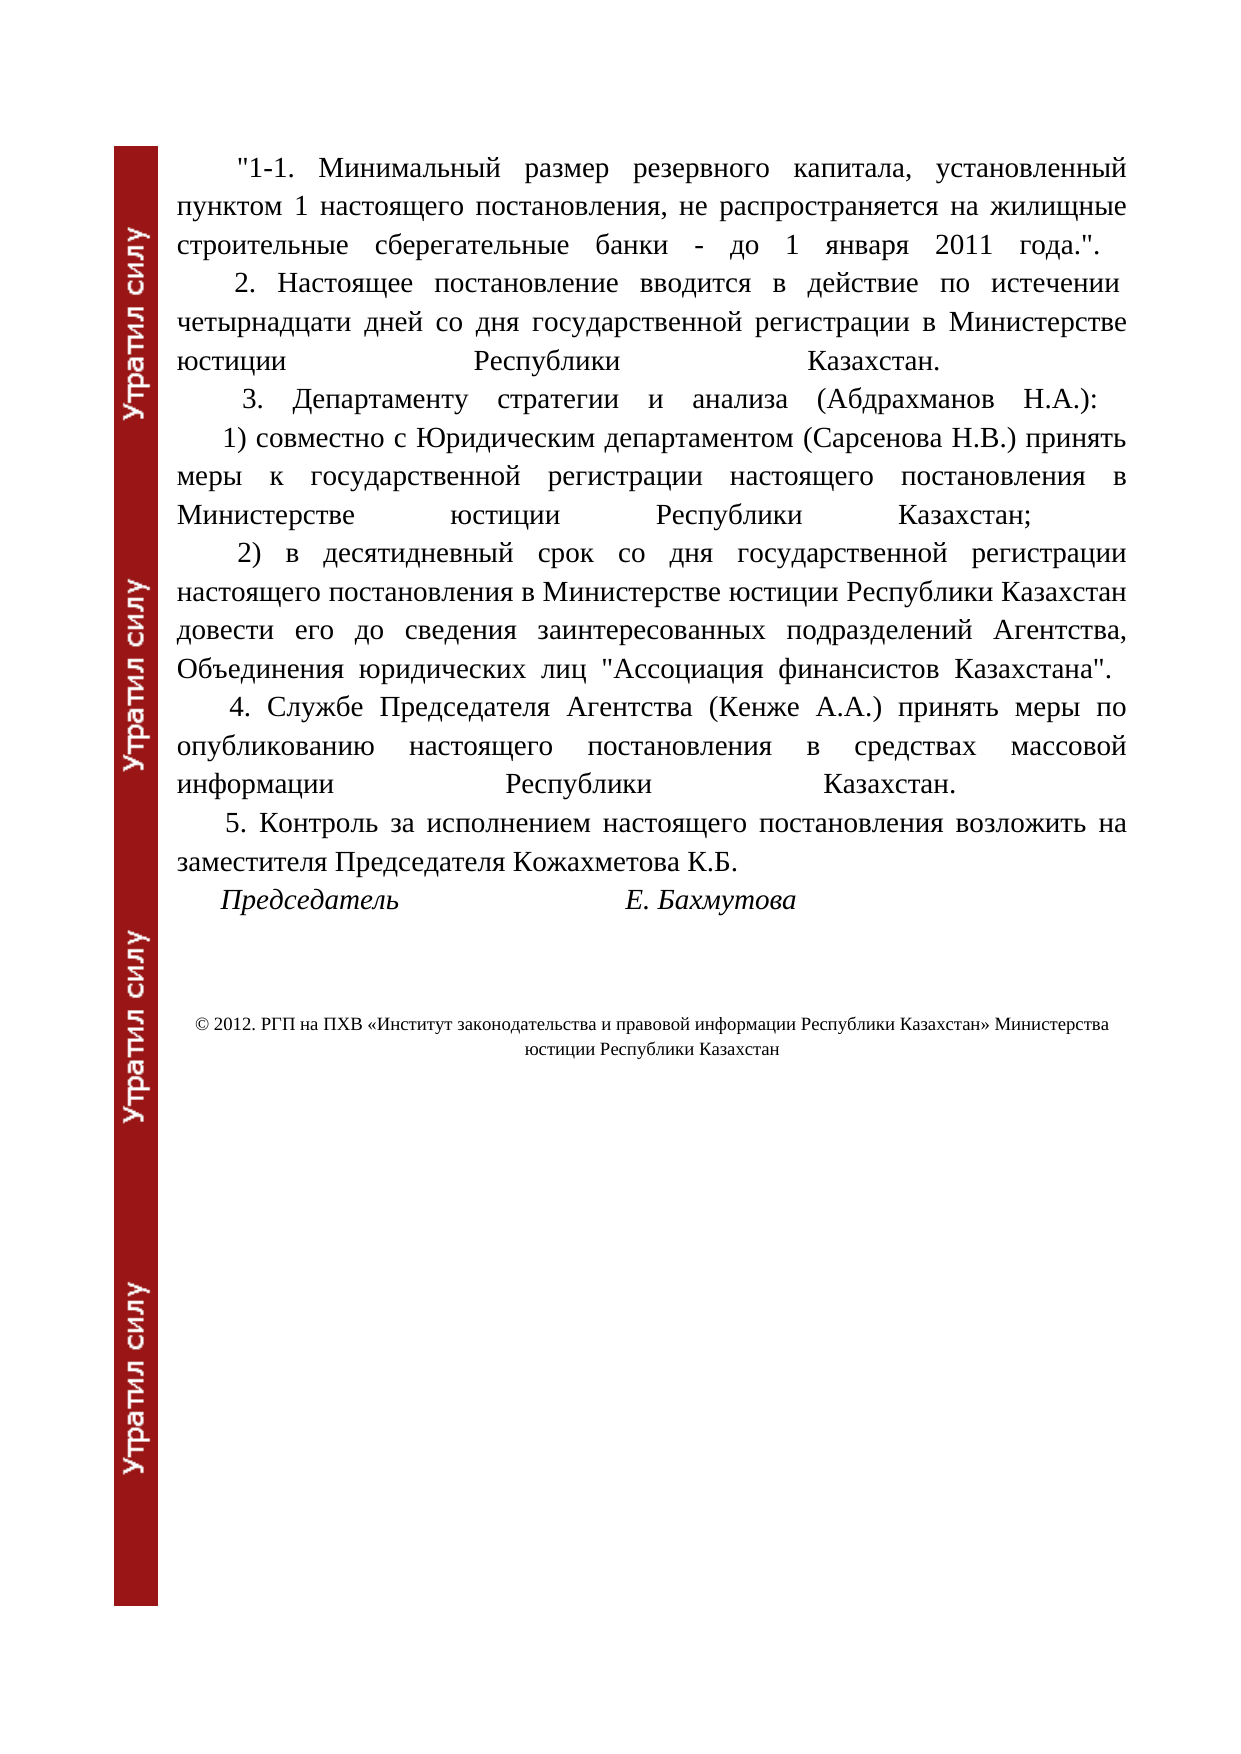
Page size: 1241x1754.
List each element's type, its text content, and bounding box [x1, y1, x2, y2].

picture [114, 146, 158, 150]
text © 2012. РГП на ПХВ «Институт законодательства и правовой информации Республики Казахстан» Министерства юстиции Республики Казахстан [112, 1013, 1128, 1059]
picture [114, 1059, 158, 1606]
picture [114, 916, 158, 1013]
picture [114, 877, 158, 882]
text Председатель Е. Бахмутова [112, 882, 1128, 916]
